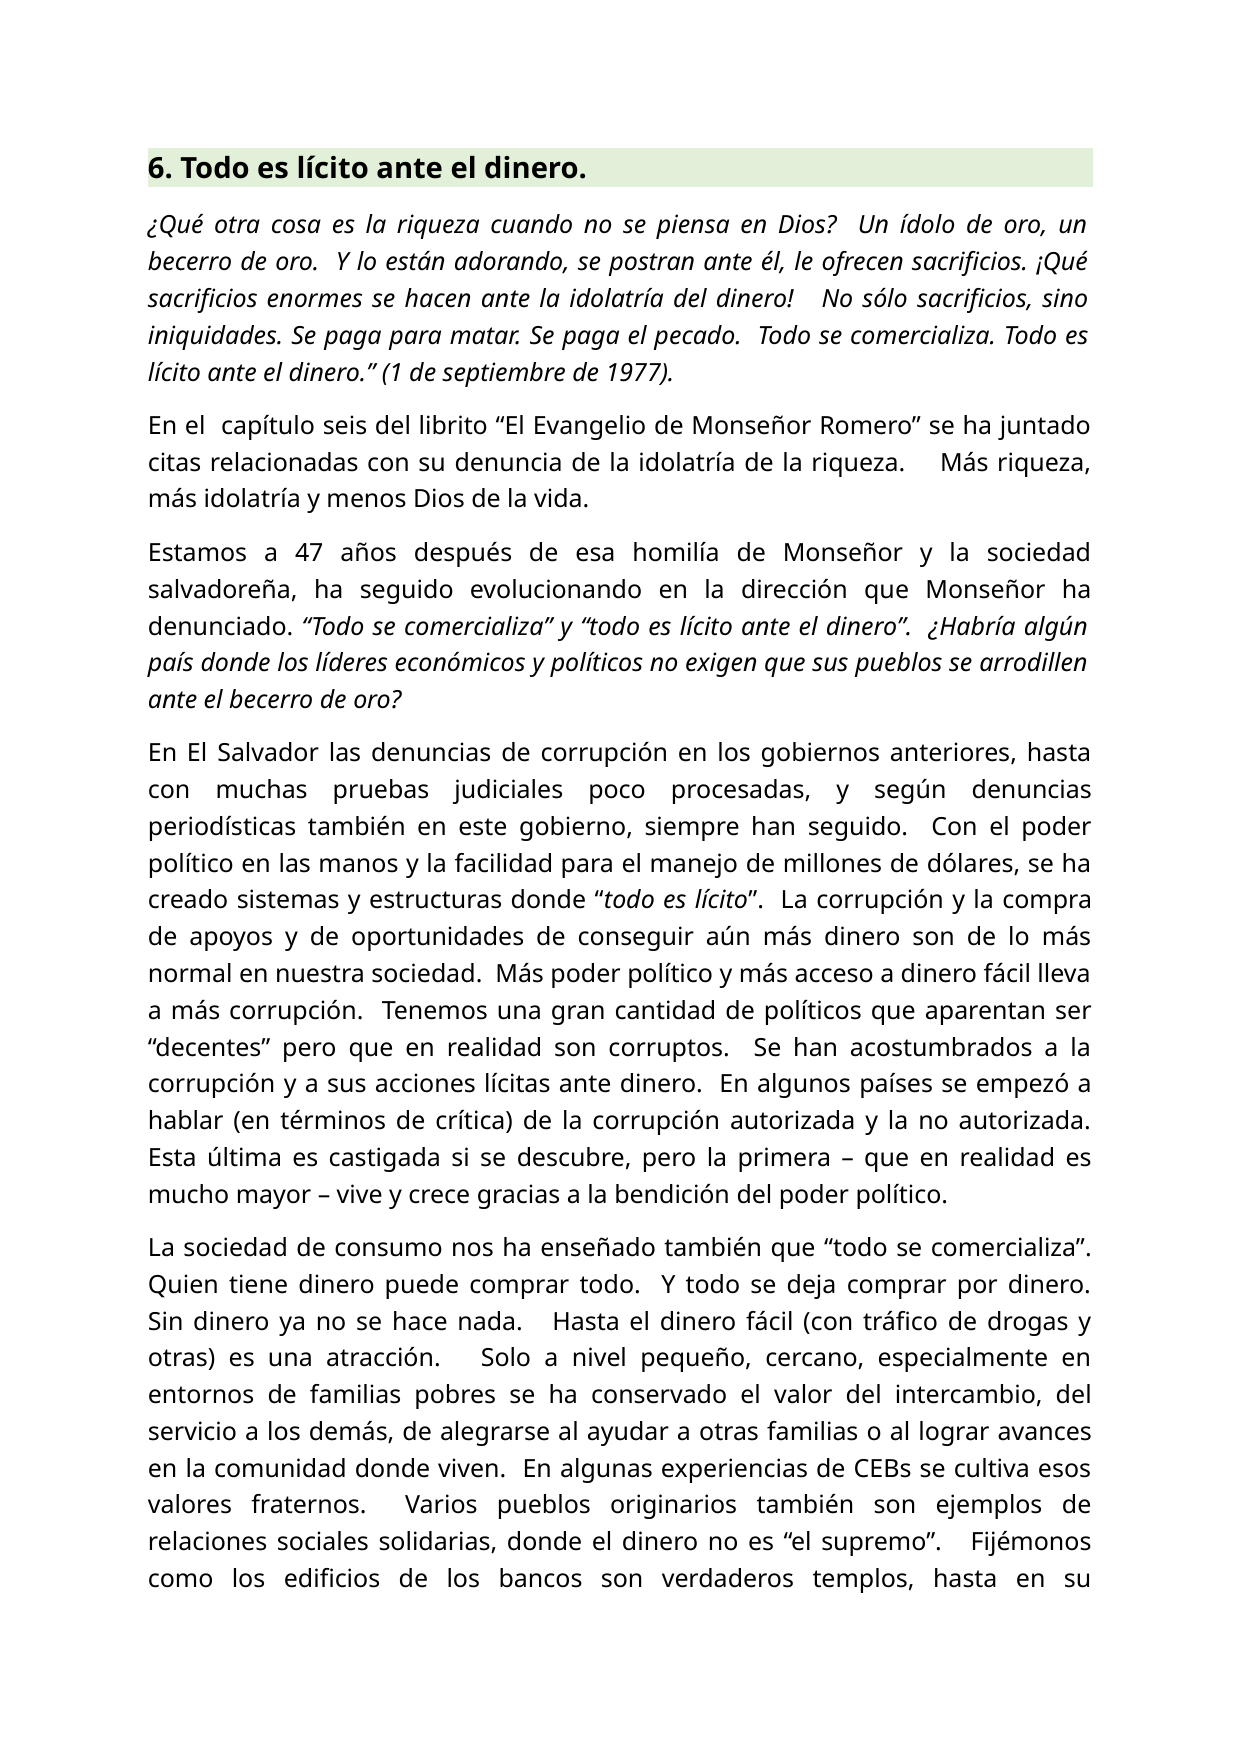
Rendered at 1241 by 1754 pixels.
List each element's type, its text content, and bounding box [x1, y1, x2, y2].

text En el capítulo seis del librito “El Evangelio de Monseñor Romero” se ha juntado citas relacionadas con su denuncia de la idolatría de la riqueza. Más riqueza, más idolatría y menos Dios de la vida. [148, 408, 1093, 515]
text 6. Todo es lícito ante el dinero. [148, 148, 1093, 187]
text En El Salvador las denuncias de corrupción en los gobiernos anteriores, hasta con muchas pruebas judiciales poco procesadas, y según denuncias periodísticas también en este gobierno, siempre han seguido. Con el poder político en las manos y la facilidad para el manejo de millones de dólares, se ha creado sistemas y estructuras donde “todo es lícito”. La corrupción y la compra de apoyos y de oportunidades de conseguir aún más dinero son de lo más normal en nuestra sociedad. Más poder político y más acceso a dinero fácil lleva a más corrupción. Tenemos una gran cantidad de políticos que aparentan ser “decentes” pero que en realidad son corruptos. Se han acostumbrados a la corrupción y a sus acciones lícitas ante dinero. En algunos países se empezó a hablar (en términos de crítica) de la corrupción autorizada y la no autorizada. Esta última es castigada si se descubre, pero la primera – que en realidad es mucho mayor – vive y crece gracias a la bendición del poder político. [148, 735, 1093, 1210]
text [148, 1230, 1093, 1595]
text Estamos a 47 años después de esa homilía de Monseñor y la sociedad salvadoreña, ha seguido evolucionando en la dirección que Monseñor ha denunciado. “Todo se comercializa” y “todo es lícito ante el dinero”. ¿Habría algún país donde los líderes económicos y políticos no exigen que sus pueblos se arrodillen ante el becerro de oro? [148, 534, 1093, 716]
text ¿Qué otra cosa es la riqueza cuando no se piensa en Dios? Un ídolo de oro, un becerro de oro. Y lo están adorando, se postran ante él, le ofrecen sacrificios. ¡Qué sacrificios enormes se hacen ante la idolatría del dinero! No sólo sacrificios, sino iniquidades. Se paga para matar. Se paga el pecado. Todo se comercializa. Todo es lícito ante el dinero.” (1 de septiembre de 1977). [148, 207, 1093, 388]
